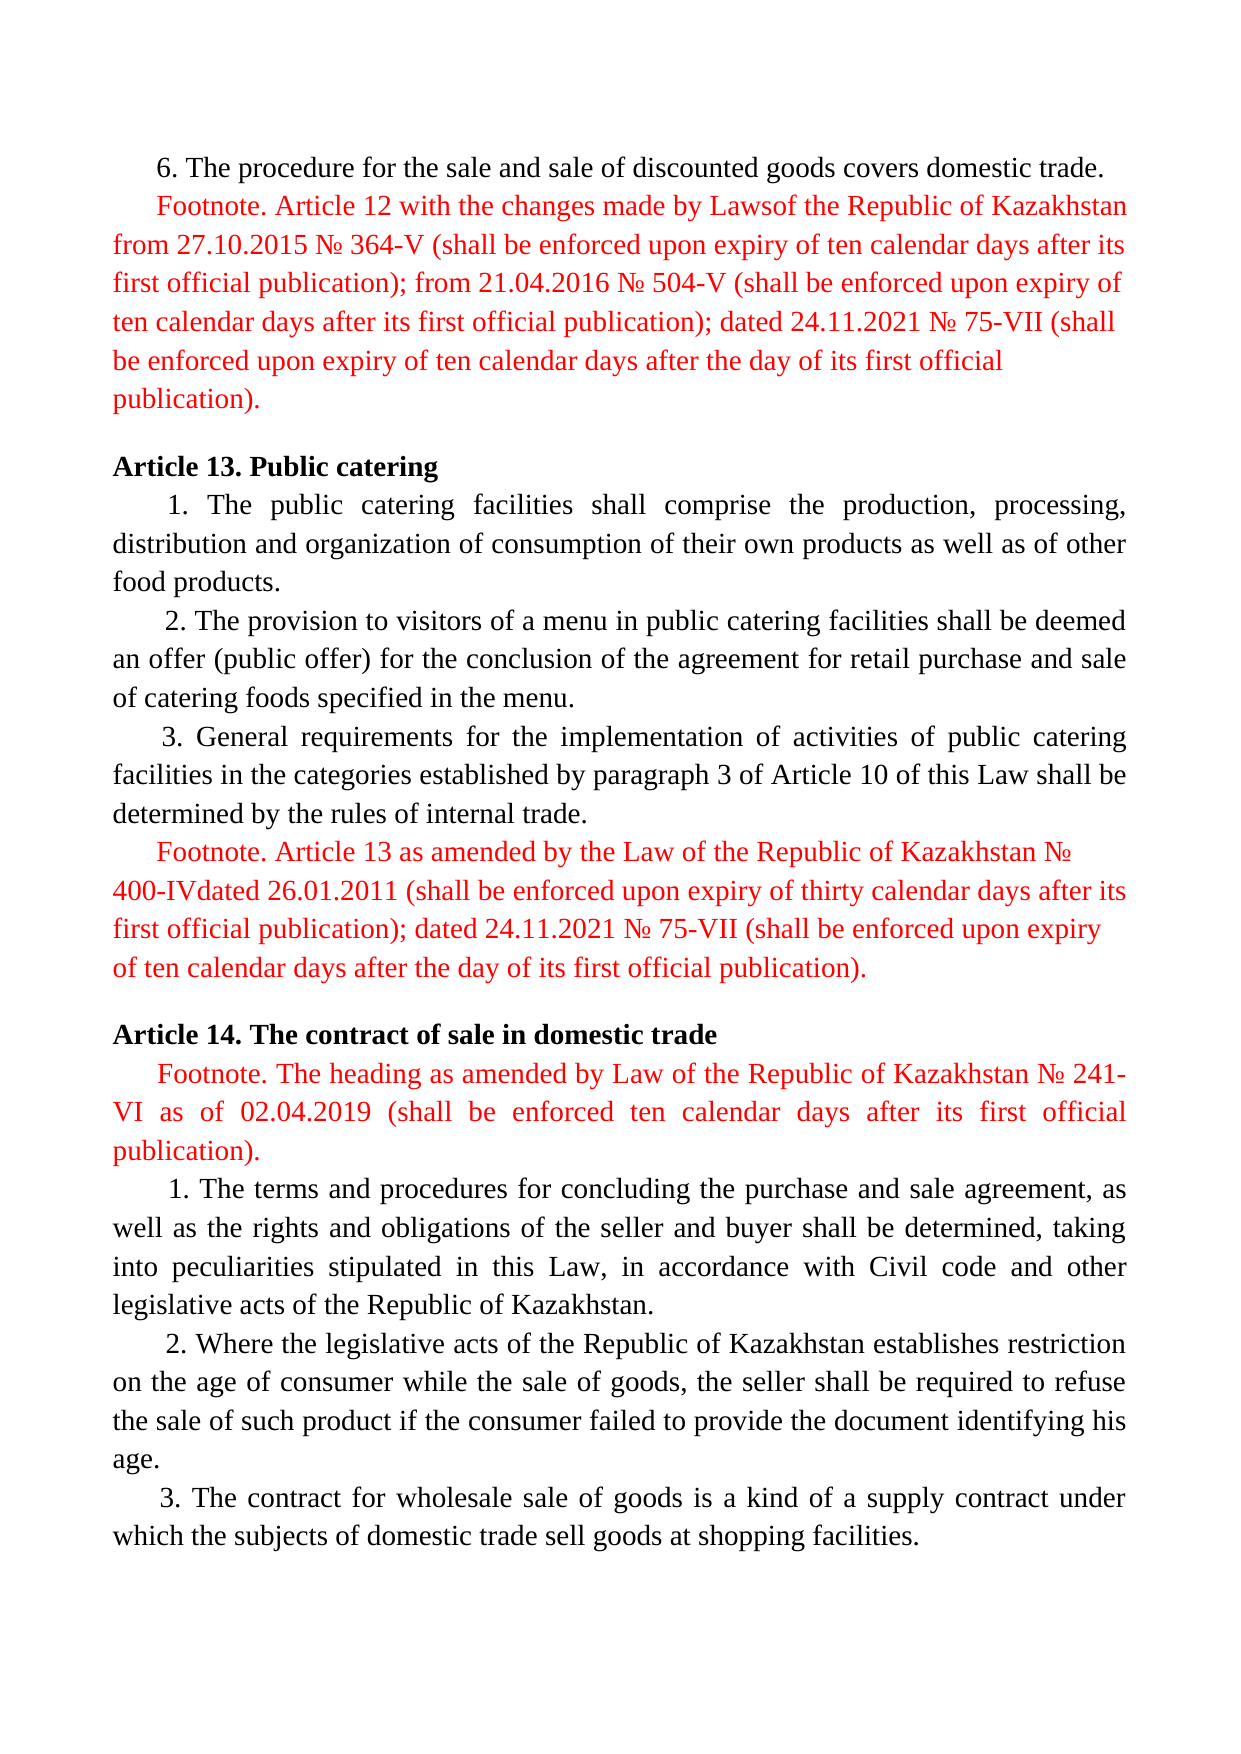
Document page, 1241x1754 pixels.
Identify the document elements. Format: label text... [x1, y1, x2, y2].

text 3. The contract for wholesale sale of goods is a kind of a supply contract under which the subjects of domestic trade sell goods at shopping facilities. [112, 1480, 1128, 1552]
text Footnote. Article 12 with the changes made by Lawsof the Republic of Kazakhstan from 27.10.2015 № 364-V (shall be enforced upon expiry of ten calendar days after its first official publication); from 21.04.2016 № 504-V (shall be enforced upon expiry of ten calendar days after its first official publication); dated 24.11.2021 № 75-VII (shall be enforced upon expiry of ten calendar days after the day of its first official publication). [112, 188, 1128, 445]
text 1. The terms and procedures for concluding the purchase and sale agreement, as well as the rights and obligations of the seller and buyer shall be determined, taking into peculiarities stipulated in this Law, in accordance with Civil code and other legislative acts of the Republic of Kazakhstan. [112, 1172, 1128, 1321]
text 2. Where the legislative acts of the Republic of Kazakhstan establishes restriction on the age of consumer while the sale of goods, the seller shall be required to refuse the sale of such product if the consumer failed to provide the document identifying his age. [112, 1326, 1128, 1475]
text Article 13. Public catering [112, 449, 1128, 482]
text 6. The procedure for the sale and sale of discounted goods covers domestic trade. [112, 150, 1128, 183]
text Footnote. The heading as amended by Law of the Republic of Kazakhstan № 241-VІ as of 02.04.2019 (shall be enforced ten calendar days after its first official publication). [112, 1056, 1128, 1167]
text Footnote. Article 13 as amended by the Law of the Republic of Kazakhstan № 400-IVdated 26.01.2011 (shall be enforced upon expiry of thirty calendar days after its first official publication); dated 24.11.2021 № 75-VII (shall be enforced upon expiry of ten calendar days after the day of its first official publication). [112, 834, 1128, 1014]
text 2. The provision to visitors of a menu in public catering facilities shall be deemed an offer (public offer) for the conclusion of the agreement for retail purchase and sale of catering foods specified in the menu. [112, 603, 1128, 714]
text Article 14. The contract of sale in domestic trade [112, 1017, 1128, 1051]
text 3. General requirements for the implementation of activities of public catering facilities in the categories established by paragraph 3 of Article 10 of this Law shall be determined by the rules of internal trade. [112, 719, 1128, 829]
text 1. The public catering facilities shall comprise the production, processing, distribution and organization of consumption of their own products as well as of other food products. [112, 487, 1128, 598]
